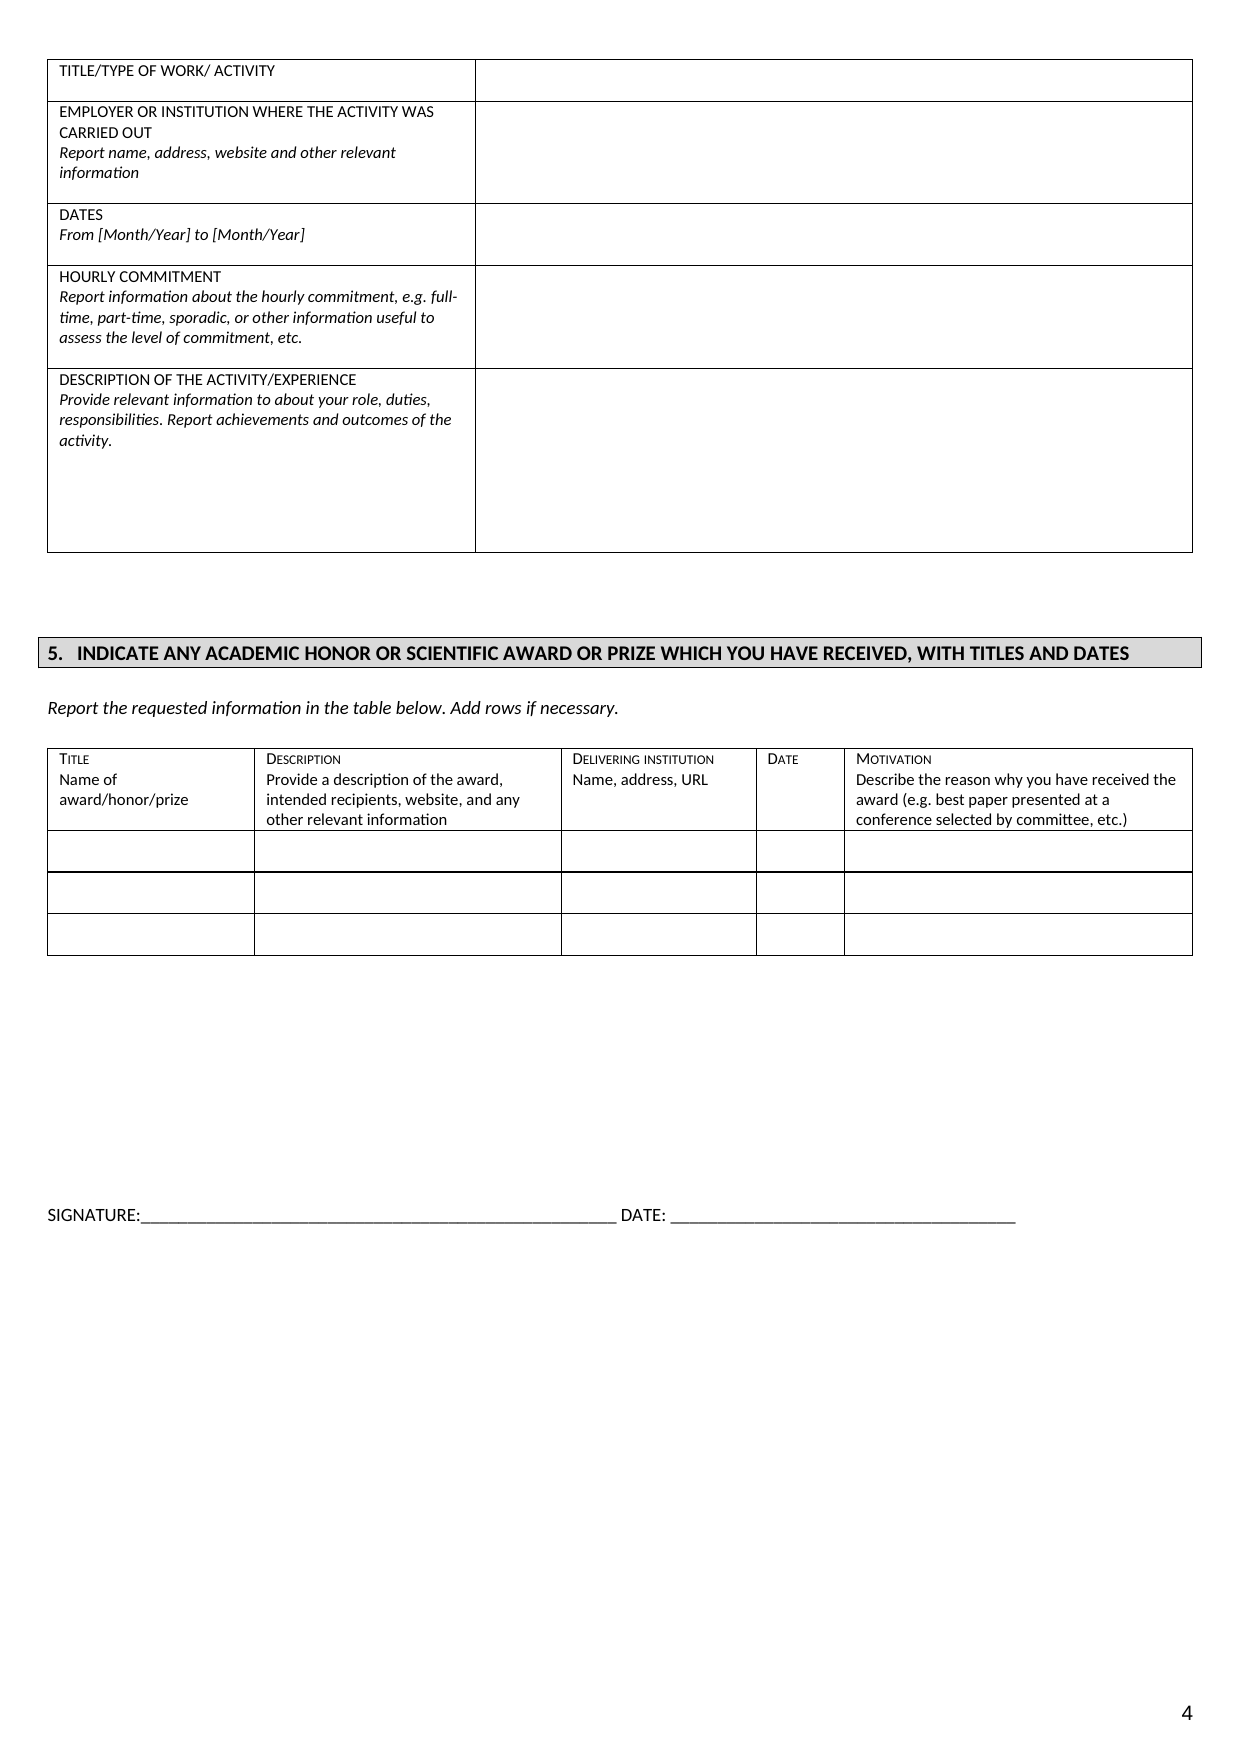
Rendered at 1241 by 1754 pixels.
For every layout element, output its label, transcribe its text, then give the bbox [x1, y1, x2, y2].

table_cell [48, 914, 254, 955]
table_header Title Name of award/honor/prize [48, 749, 254, 830]
table_cell [48, 873, 254, 913]
table_cell [845, 831, 1192, 871]
table_cell [562, 914, 756, 955]
table_cell [562, 831, 756, 871]
table_cell [476, 266, 1192, 368]
table_cell [476, 102, 1192, 203]
list INDICATE ANY ACADEMIC HONOR OR SCIENTIFIC AWARD OR PRIZE WHICH YOU HAVE RECEIVED, WITH TITLES AND DATES [39, 638, 1201, 667]
table_header Description Provide a description of the award, intended recipients, website, and any other relevant information [255, 749, 561, 830]
table_cell [757, 914, 844, 955]
table_cell EMPLOYER OR INSTITUTION WHERE THE ACTIVITY WAS CARRIED OUT Report name, address, website and other relevant information [48, 102, 475, 203]
table_header Date [757, 749, 844, 830]
table_cell [476, 369, 1192, 552]
table_cell DATES From [Month/Year] to [Month/Year] [48, 204, 475, 265]
table_header Delivering institution Name, address, URL [562, 749, 756, 830]
table_cell [562, 873, 756, 913]
table_header Motivation Describe the reason why you have received the award (e.g. best paper presented at a conference selected by committee, etc.) [845, 749, 1192, 830]
table_cell [476, 204, 1192, 265]
table_cell [255, 914, 561, 955]
table_cell [255, 873, 561, 913]
table_cell [757, 831, 844, 871]
table_header [476, 60, 1192, 101]
text SIGNATURE:___________________________________________________ DATE: _____________________________________ [47, 1203, 1193, 1226]
table_header TITLE/TYPE OF WORK/ ACTIVITY [48, 60, 475, 101]
table_cell [845, 914, 1192, 955]
text Report the requested information in the table below. Add rows if necessary. [47, 697, 1193, 719]
table_cell [757, 873, 844, 913]
table_cell [48, 831, 254, 871]
table_cell [845, 873, 1192, 913]
table_cell [255, 831, 561, 871]
